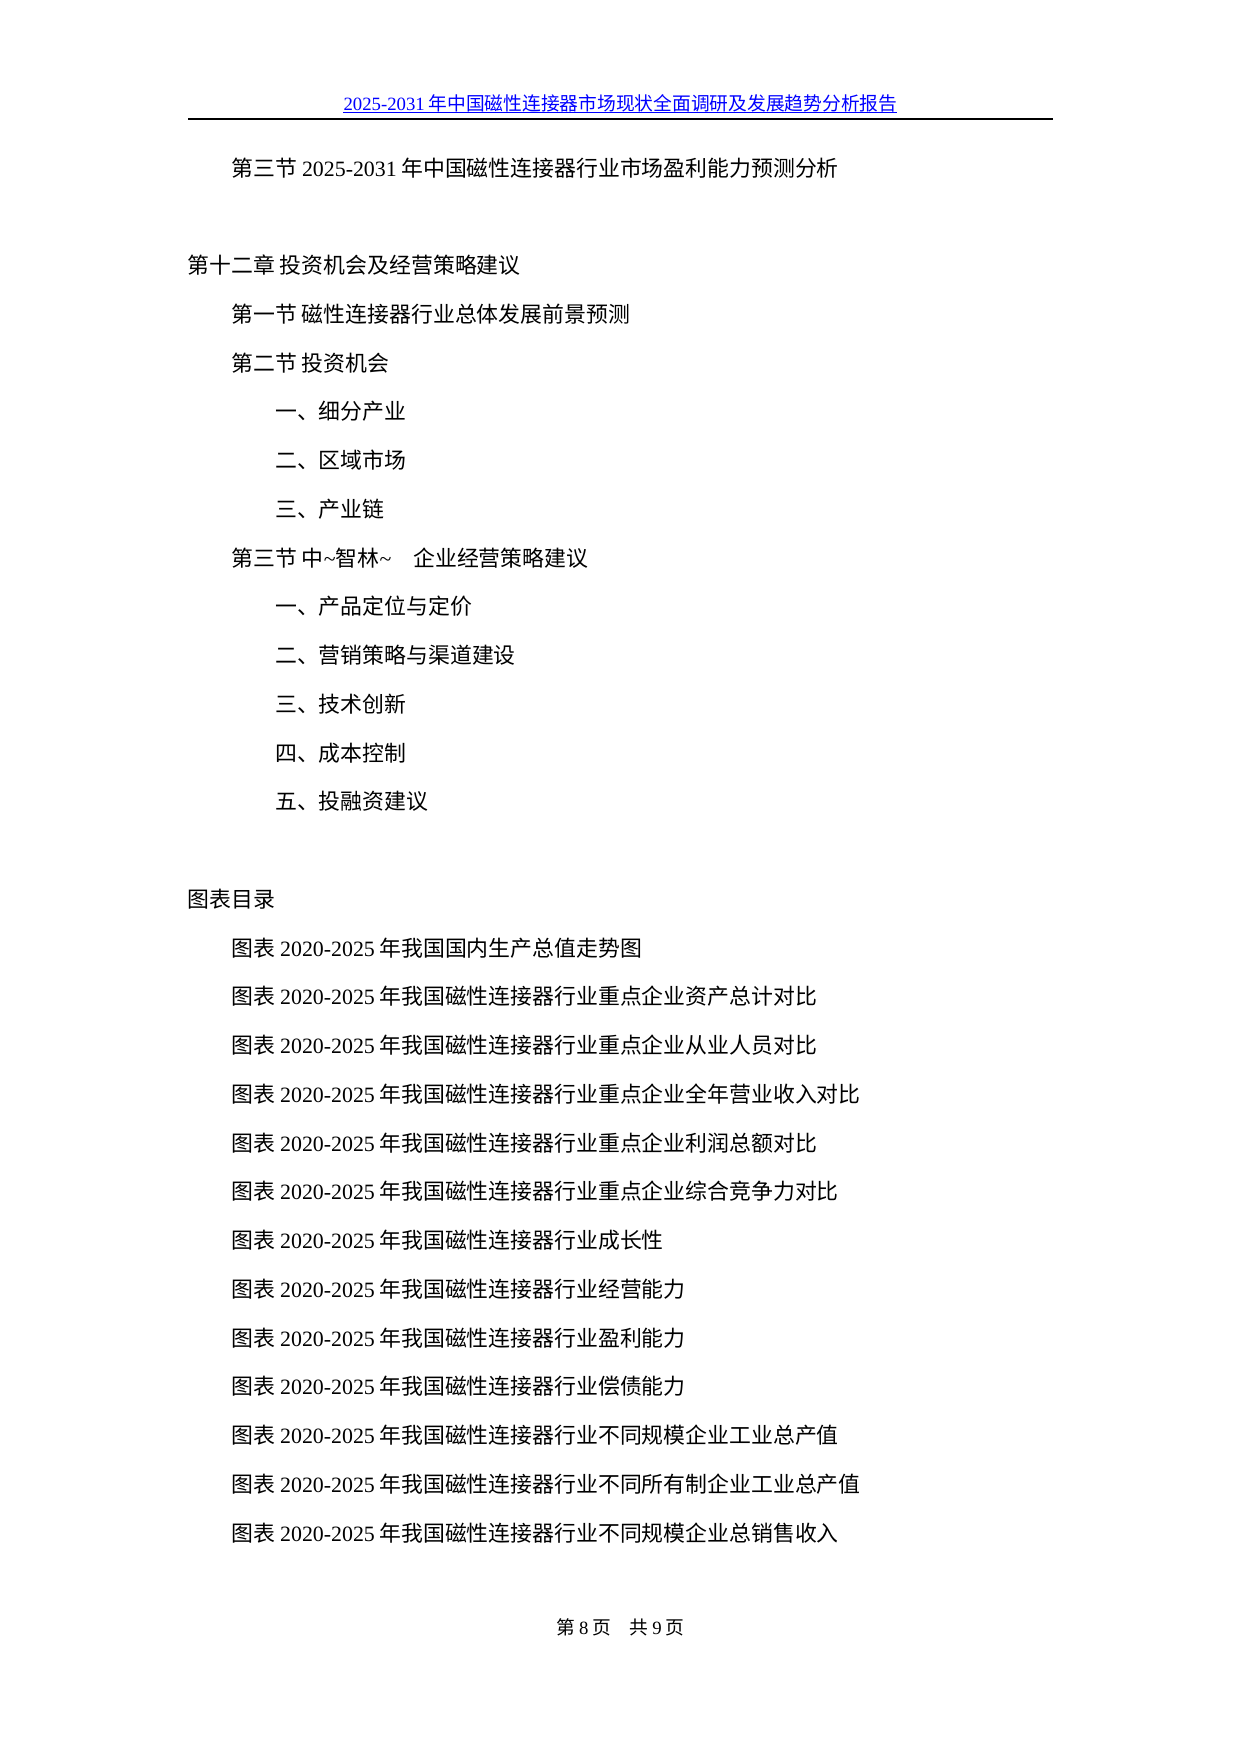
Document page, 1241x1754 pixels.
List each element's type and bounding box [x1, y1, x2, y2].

text [187, 150, 1053, 1548]
